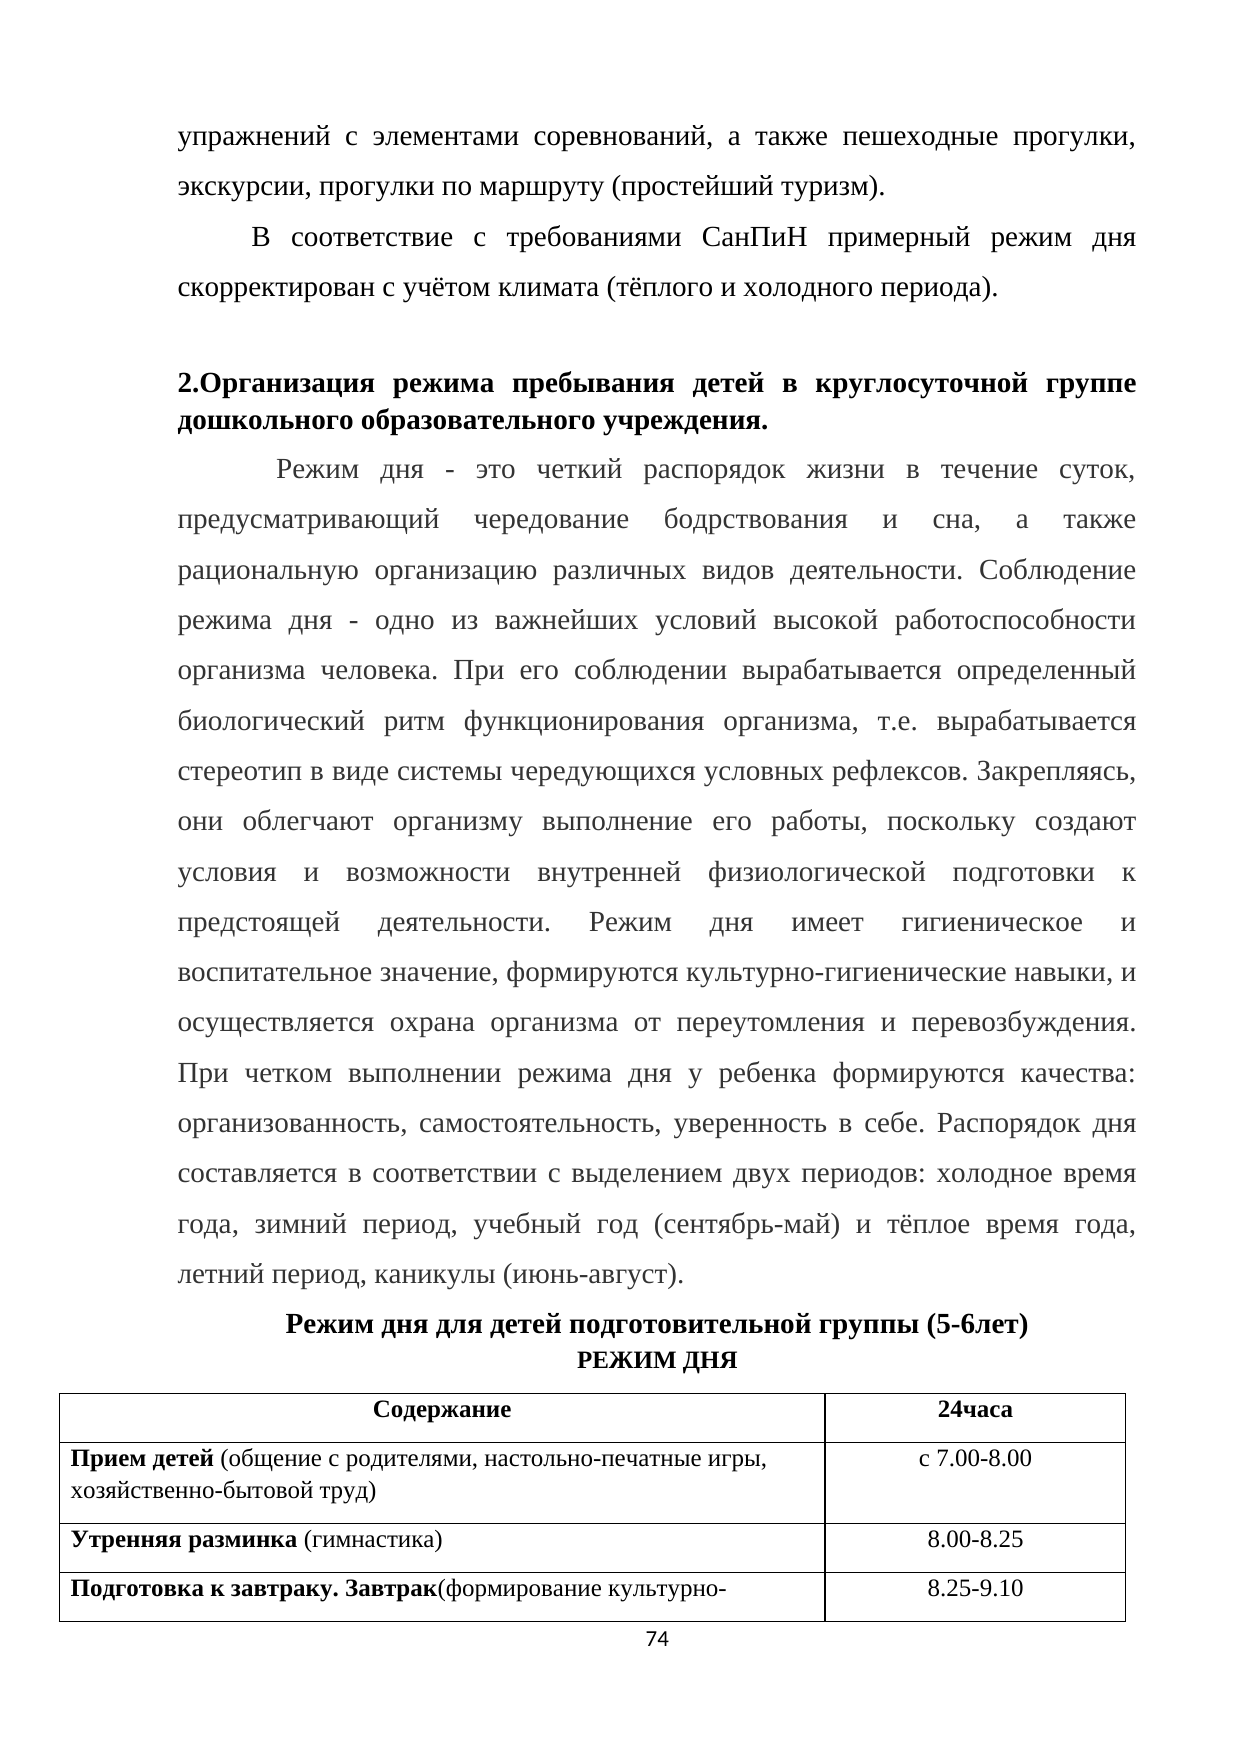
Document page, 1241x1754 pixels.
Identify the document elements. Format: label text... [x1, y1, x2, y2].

text В соответствие с требованиями СанПиН примерный режим дня скорректирован с учётом климата (тёплого и холодного периода). [177, 219, 1137, 303]
table_header Содержание [60, 1394, 824, 1442]
table_cell Утренняя разминка (гимнастика) [60, 1524, 824, 1572]
text РЕЖИМ ДНЯ [177, 1345, 1137, 1374]
table_cell 8.25-9.10 [826, 1573, 1125, 1621]
table_header 24часа [826, 1394, 1125, 1442]
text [177, 118, 1137, 202]
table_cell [60, 1573, 824, 1621]
table_cell 8.00-8.25 [826, 1524, 1125, 1572]
subtitle 2.Организация режима пребывания детей в круглосуточной группе дошкольного образовательного учреждения. [177, 365, 1137, 435]
text Режим дня - это четкий распорядок жизни в течение суток, предусматривающий чередование бодрствования и сна, а также рациональную организацию различных видов деятельности. Соблюдение режима дня - одно из важнейших условий высокой работоспособности организма человека. При его соблюдении вырабатывается определенный биологический ритм функционирования организма, т.е. вырабатывается стереотип в виде системы чередующихся условных рефлексов. Закрепляясь, они облегчают организму выполнение его работы, поскольку создают условия и возможности внутренней физиологической подготовки к предстоящей деятельности. Режим дня имеет гигиеническое и воспитательное значение, формируются культурно-гигиенические навыки, и осуществляется охрана организма от переутомления и перевозбуждения. При четком выполнении режима дня у ребенка формируются качества: организованность, самостоятельность, уверенность в себе. Распорядок дня составляется в соответствии с выделением двух периодов: холодное время года, зимний период, учебный год (сентябрь-май) и тёплое время года, летний период, каникулы (июнь-август). [177, 451, 1137, 1290]
text Режим дня для детей подготовительной группы (5-6лет) [177, 1306, 1137, 1340]
table_cell Прием детей (общение с родителями, настольно-печатные игры, хозяйственно-бытовой труд) [60, 1443, 824, 1523]
table_cell с 7.00-8.00 [826, 1443, 1125, 1523]
